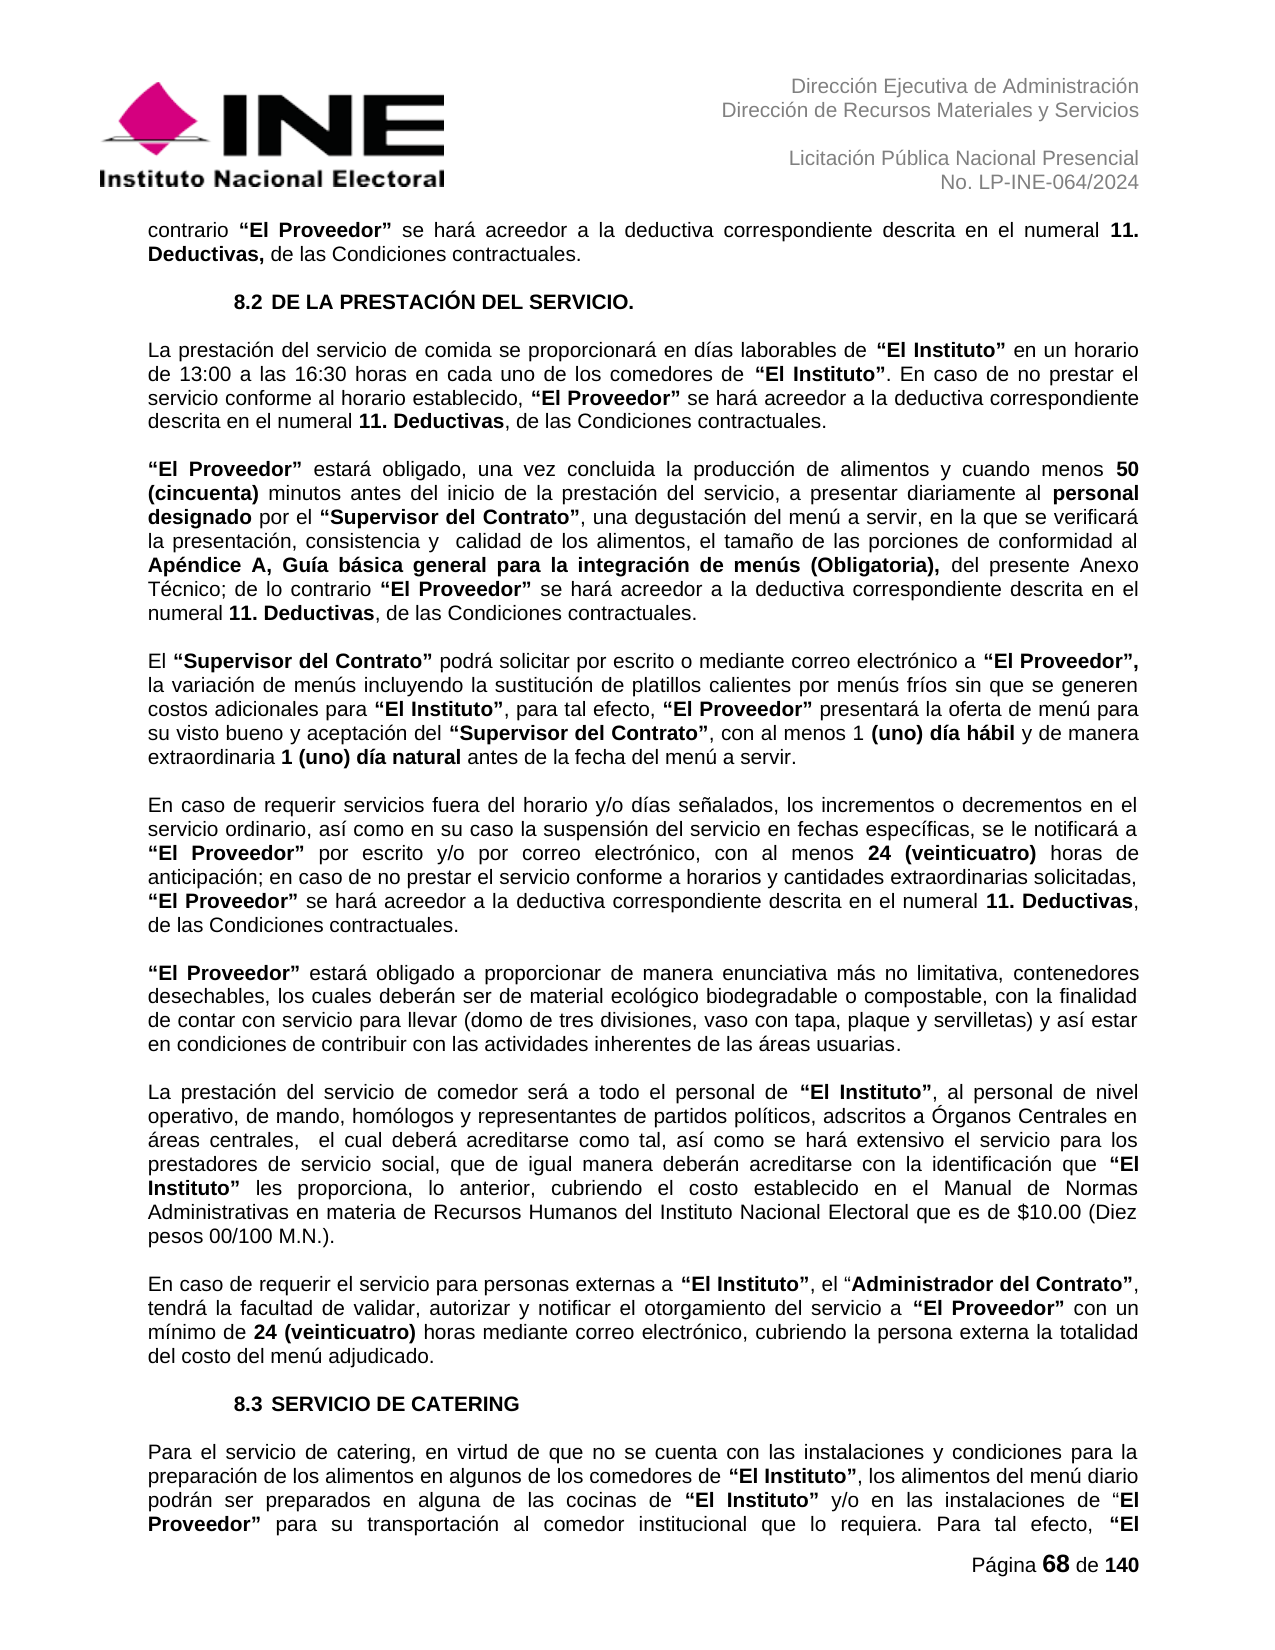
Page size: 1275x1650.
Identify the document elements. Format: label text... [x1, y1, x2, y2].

list DE LA PRESTACIÓN DEL SERVICIO. [233, 289, 1139, 313]
text La prestación del servicio de comida se proporcionará en días laborables de “El Instituto” en un horario de 13:00 a las 16:30 horas en cada uno de los comedores de “El Instituto”. En caso de no prestar el servicio conforme al horario establecido, “El Proveedor” se hará acreedor a la deductiva correspondiente descrita en el numeral 11. Deductivas, de las Condiciones contractuales. [148, 337, 1139, 433]
text En caso de requerir servicios fuera del horario y/o días señalados, los incrementos o decrementos en el servicio ordinario, así como en su caso la suspensión del servicio en fechas específicas, se le notificará a “El Proveedor” por escrito y/o por correo electrónico, con al menos 24 (veinticuatro) horas de anticipación; en caso de no prestar el servicio conforme a horarios y cantidades extraordinarias solicitadas, “El Proveedor” se hará acreedor a la deductiva correspondiente descrita en el numeral 11. Deductivas, de las Condiciones contractuales. [148, 793, 1139, 936]
list SERVICIO DE CATERING [233, 1392, 1139, 1416]
text El “Supervisor del Contrato” podrá solicitar por escrito o mediante correo electrónico a “El Proveedor”, la variación de menús incluyendo la sustitución de platillos calientes por menús fríos sin que se generen costos adicionales para “El Instituto”, para tal efecto, “El Proveedor” presentará la oferta de menú para su visto bueno y aceptación del “Supervisor del Contrato”, con al menos 1 (uno) día hábil y de manera extraordinaria 1 (uno) día natural antes de la fecha del menú a servir. [148, 649, 1139, 769]
text “El Proveedor” estará obligado a proporcionar de manera enunciativa más no limitativa, contenedores desechables, los cuales deberán ser de material ecológico biodegradable o compostable, con la finalidad de contar con servicio para llevar (domo de tres divisiones, vaso con tapa, plaque y servilletas) y así estar en condiciones de contribuir con las actividades inherentes de las áreas usuarias. [148, 960, 1139, 1056]
picture [100, 82, 444, 187]
text En caso de requerir el servicio para personas externas a “El Instituto”, el “Administrador del Contrato”, tendrá la facultad de validar, autorizar y notificar el otorgamiento del servicio a “El Proveedor” con un mínimo de 24 (veinticuatro) horas mediante correo electrónico, cubriendo la persona externa la totalidad del costo del menú adjudicado. [148, 1272, 1139, 1368]
text La prestación del servicio de comedor será a todo el personal de “El Instituto”, al personal de nivel operativo, de mando, homólogos y representantes de partidos políticos, adscritos a Órganos Centrales en áreas centrales, el cual deberá acreditarse como tal, así como se hará extensivo el servicio para los prestadores de servicio social, que de igual manera deberán acreditarse con la identificación que “El Instituto” les proporciona, lo anterior, cubriendo el costo establecido en el Manual de Normas Administrativas en materia de Recursos Humanos del Instituto Nacional Electoral que es de $10.00 (Diez pesos 00/100 M.N.). [148, 1080, 1139, 1248]
text “El Proveedor” estará obligado, una vez concluida la producción de alimentos y cuando menos 50 (cincuenta) minutos antes del inicio de la prestación del servicio, a presentar diariamente al personal designado por el “Supervisor del Contrato”, una degustación del menú a servir, en la que se verificará la presentación, consistencia y calidad de los alimentos, el tamaño de las porciones de conformidad al Apéndice A, Guía básica general para la integración de menús (Obligatoria), del presente Anexo Técnico; de lo contrario “El Proveedor” se hará acreedor a la deductiva correspondiente descrita en el numeral 11. Deductivas, de las Condiciones contractuales. [148, 457, 1139, 625]
